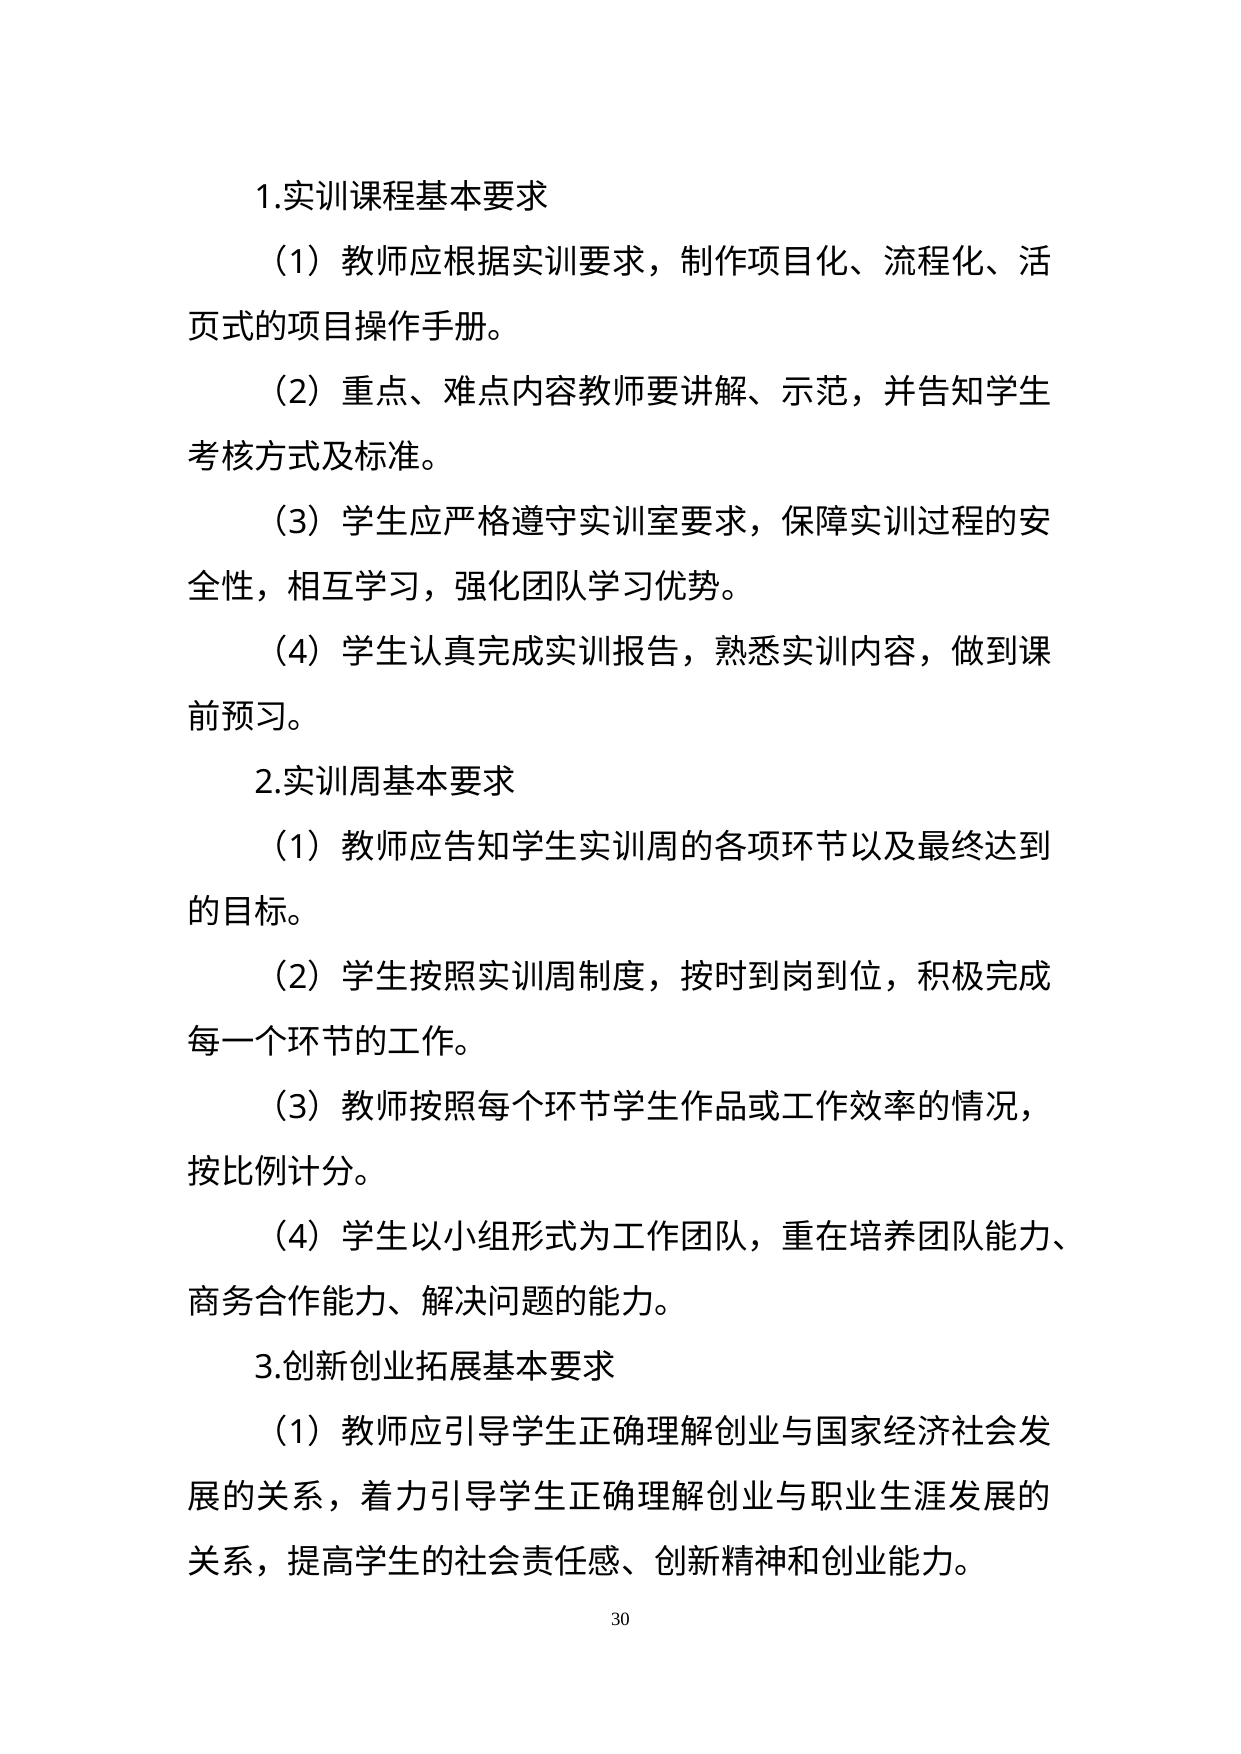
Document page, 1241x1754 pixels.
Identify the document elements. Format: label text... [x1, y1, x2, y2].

text （2）学生按照实训周制度，按时到岗到位，积极完成每一个环节的工作。 [187, 942, 1053, 1072]
text （4）学生以小组形式为工作团队，重在培养团队能力、商务合作能力、解决问题的能力。 [187, 1202, 1053, 1332]
text （3）学生应严格遵守实训室要求，保障实训过程的安全性，相互学习，强化团队学习优势。 [187, 487, 1053, 617]
text （1）教师应根据实训要求，制作项目化、流程化、活页式的项目操作手册。 [187, 227, 1053, 357]
text 3.创新创业拓展基本要求 [187, 1332, 1053, 1397]
text （2）重点、难点内容教师要讲解、示范，并告知学生考核方式及标准。 [187, 357, 1053, 487]
text 2.实训周基本要求 [187, 747, 1053, 812]
text （1）教师应告知学生实训周的各项环节以及最终达到的目标。 [187, 812, 1053, 942]
text （3）教师按照每个环节学生作品或工作效率的情况，按比例计分。 [187, 1072, 1053, 1202]
text （1）教师应引导学生正确理解创业与国家经济社会发展的关系，着力引导学生正确理解创业与职业生涯发展的关系，提高学生的社会责任感、创新精神和创业能力。 [187, 1397, 1053, 1592]
text （4）学生认真完成实训报告，熟悉实训内容，做到课前预习。 [187, 617, 1053, 747]
text 1.实训课程基本要求 [187, 162, 1053, 227]
